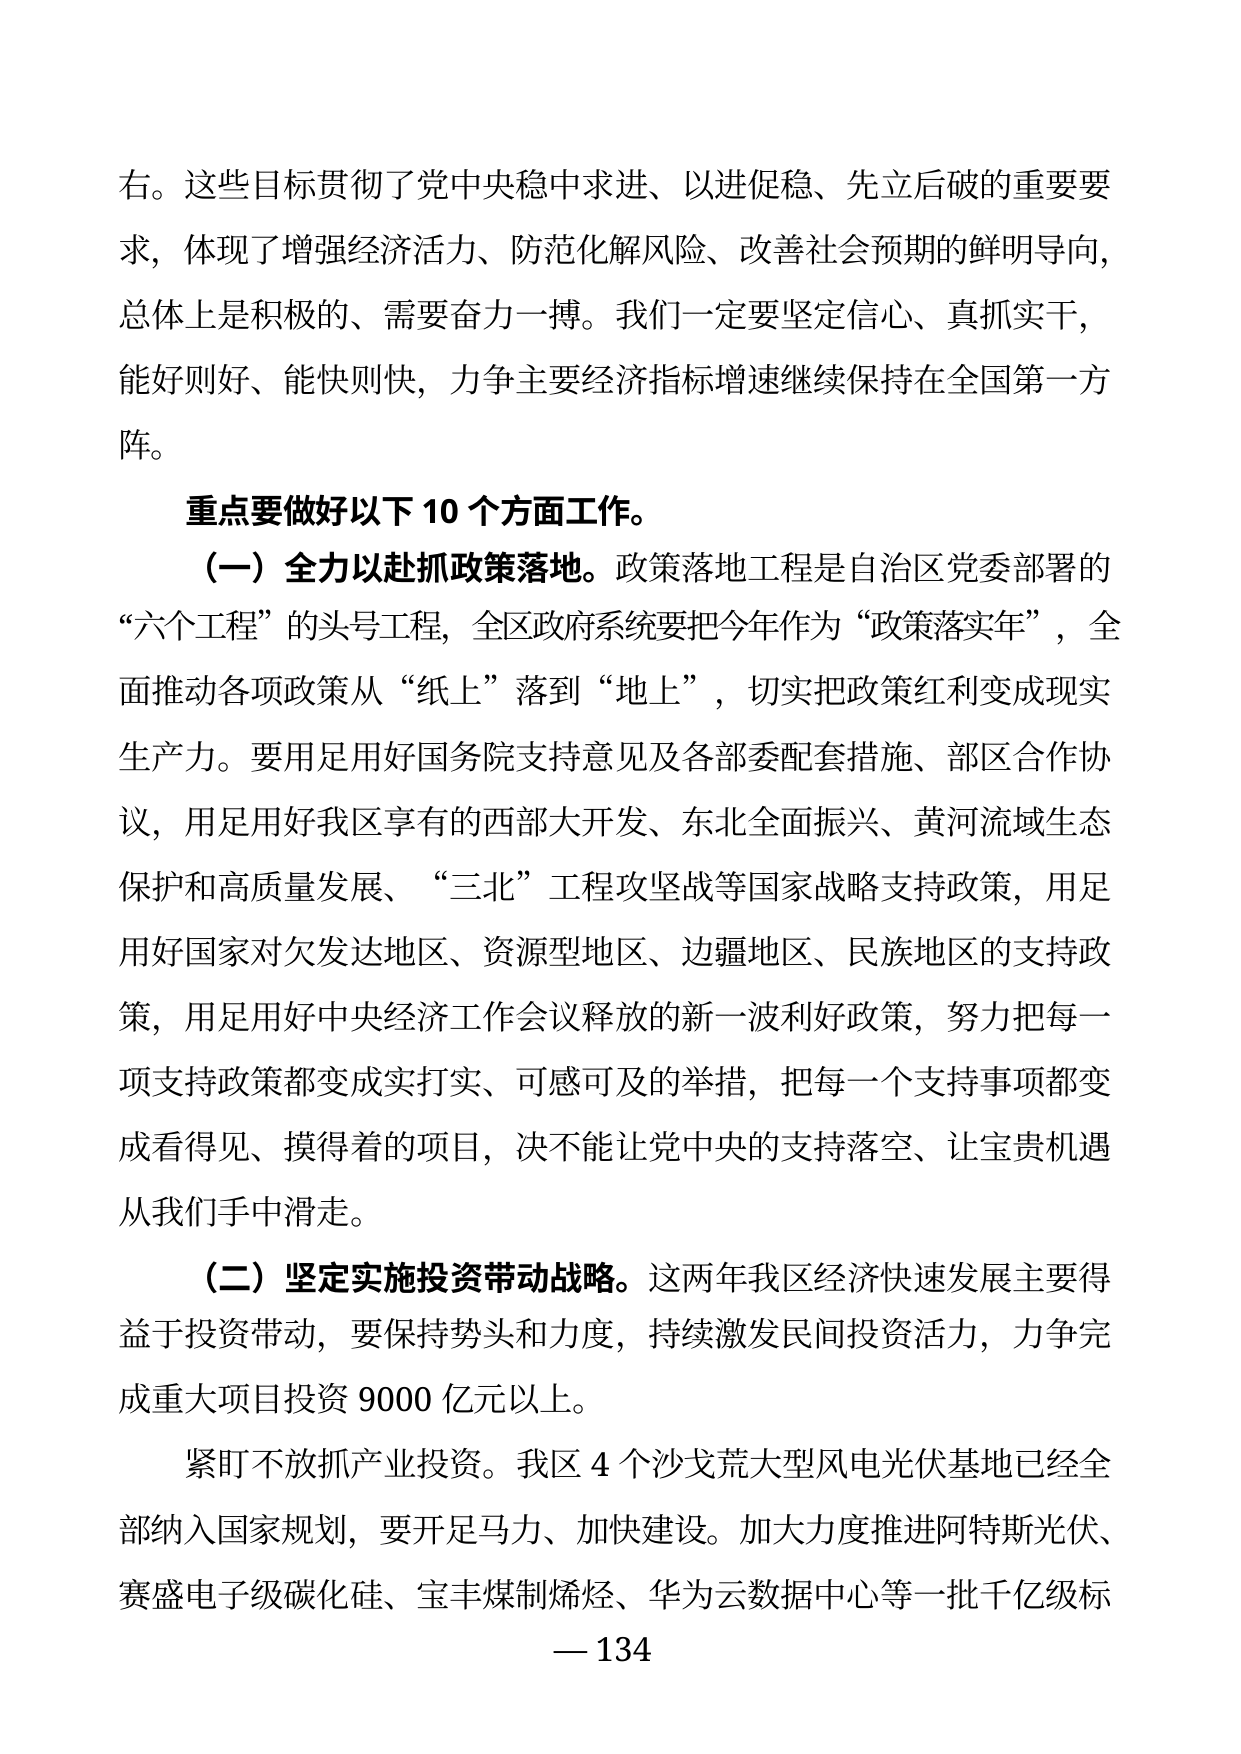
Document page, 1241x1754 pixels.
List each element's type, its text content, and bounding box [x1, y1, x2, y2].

subtitle 重点要做好以下 10 个方面工作。 [185, 485, 1152, 533]
text （一）全力以赴抓政策落地。政策落地工程是自治区党委部署的 [185, 533, 1152, 592]
text 益于投资带动，要保持势头和力度，持续激发民间投资活力，力争完成重大项目投资 9000 亿元以上。 [118, 1308, 1122, 1421]
text （二）坚定实施投资带动战略。这两年我区经济快速发展主要得 [185, 1252, 1152, 1300]
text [118, 1438, 1139, 1617]
text 右。这些目标贯彻了党中央稳中求进、以进促稳、先立后破的重要要求，体现了增强经济活力、防范化解风险、改善社会预期的鲜明导向，总体上是积极的、需要奋力一搏。我们一定要坚定信心、真抓实干，能好则好、能快则快，力争主要经济指标增速继续保持在全国第一方阵。 [118, 159, 1139, 467]
text “六个工程”的头号工程，全区政府系统要把今年作为“政策落实年”，全面推动各项政策从“纸上”落到“地上”，切实把政策红利变成现实生产力。要用足用好国务院支持意见及各部委配套措施、部区合作协议，用足用好我区享有的西部大开发、东北全面振兴、黄河流域生态保护和高质量发展、“三北”工程攻坚战等国家战略支持政策，用足用好国家对欠发达地区、资源型地区、边疆地区、民族地区的支持政策，用足用好中央经济工作会议释放的新一波利好政策，努力把每一项支持政策都变成实打实、可感可及的举措，把每一个支持事项都变成看得见、摸得着的项目，决不能让党中央的支持落空、让宝贵机遇从我们手中滑走。 [118, 600, 1139, 1234]
